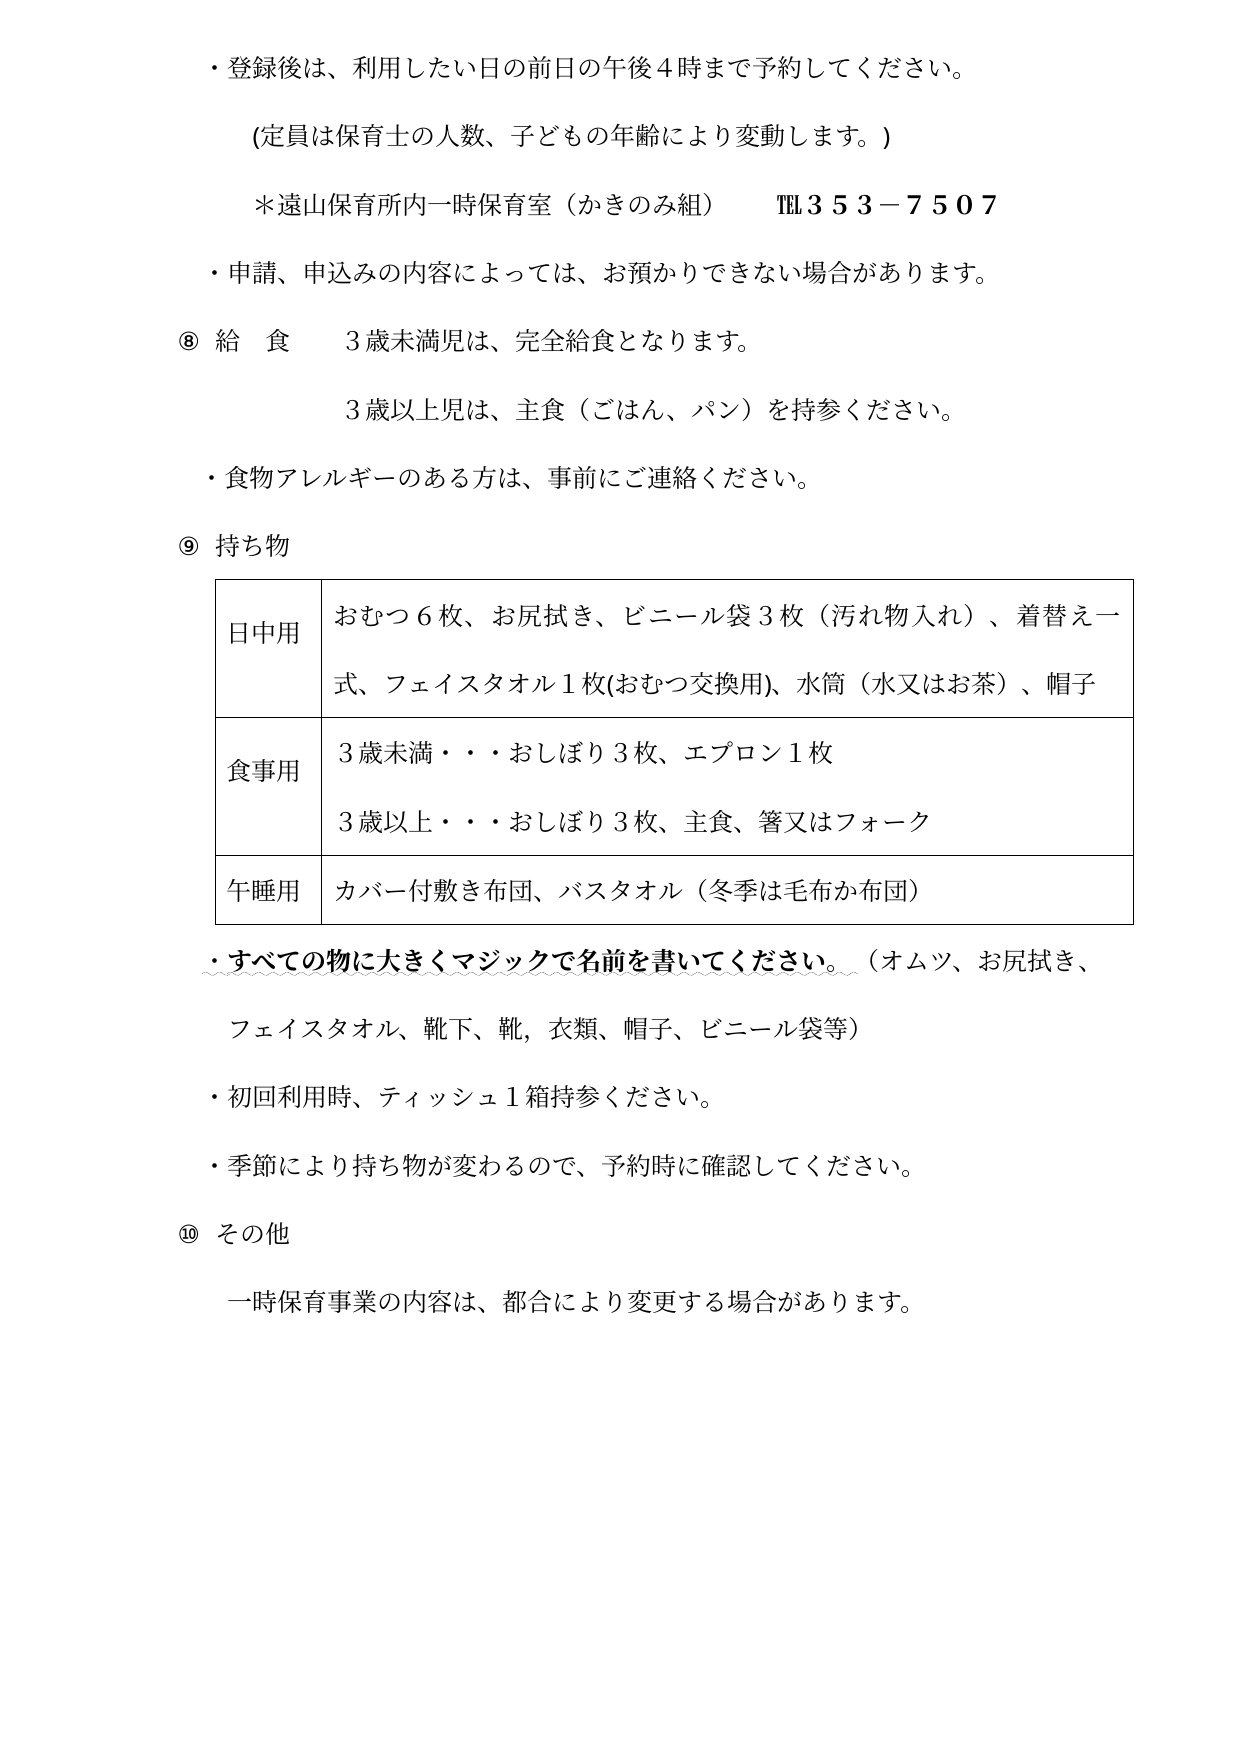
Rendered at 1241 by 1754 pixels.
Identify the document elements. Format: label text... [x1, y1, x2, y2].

text (定員は保育士の人数、子どもの年齢により変動します。) [177, 101, 1078, 169]
text ・すべての物に大きくマジックで名前を書いてください。（オムツ、お尻拭き、フェイスタオル、靴下、靴，衣類、帽子、ビニール袋等） [202, 925, 1078, 1062]
text ＊遠山保育所内一時保育室（かきのみ組） ℡３５３－７５０７ [177, 169, 1078, 237]
table_cell ３歳未満・・・おしぼり３枚、エプロン１枚 ３歳以上・・・おしぼり３枚、主食、箸又はフォーク [322, 718, 1133, 854]
text ・食物アレルギーのある方は、事前にご連絡ください。 [199, 442, 1078, 511]
text 一時保育事業の内容は、都合により変更する場合があります。 [177, 1267, 1078, 1335]
list その他 [177, 1198, 1078, 1267]
table_cell カバー付敷き布団、バスタオル（冬季は毛布か布団） [322, 856, 1133, 924]
list 持ち物 [177, 511, 1078, 579]
list 給 食 ３歳未満児は、完全給食となります。 [177, 306, 1078, 374]
text ・申請、申込みの内容によっては、お預かりできない場合があります。 [177, 237, 1078, 306]
text ・初回利用時、ティッシュ１箱持参ください。 [177, 1062, 1078, 1130]
table_cell 食事用 [216, 718, 321, 854]
table_header おむつ６枚、お尻拭き、ビニール袋３枚（汚れ物入れ）、着替え一式、フェイスタオル１枚(おむつ交換用)、水筒（水又はお茶）、帽子 [322, 580, 1133, 717]
text ３歳以上児は、主食（ごはん、パン）を持参ください。 [215, 374, 1078, 442]
text ・登録後は、利用したい日の前日の午後４時まで予約してください。 [177, 32, 1078, 101]
table_header 日中用 [216, 580, 321, 717]
table_cell 午睡用 [216, 856, 321, 924]
text ・季節により持ち物が変わるので、予約時に確認してください。 [177, 1130, 1078, 1198]
